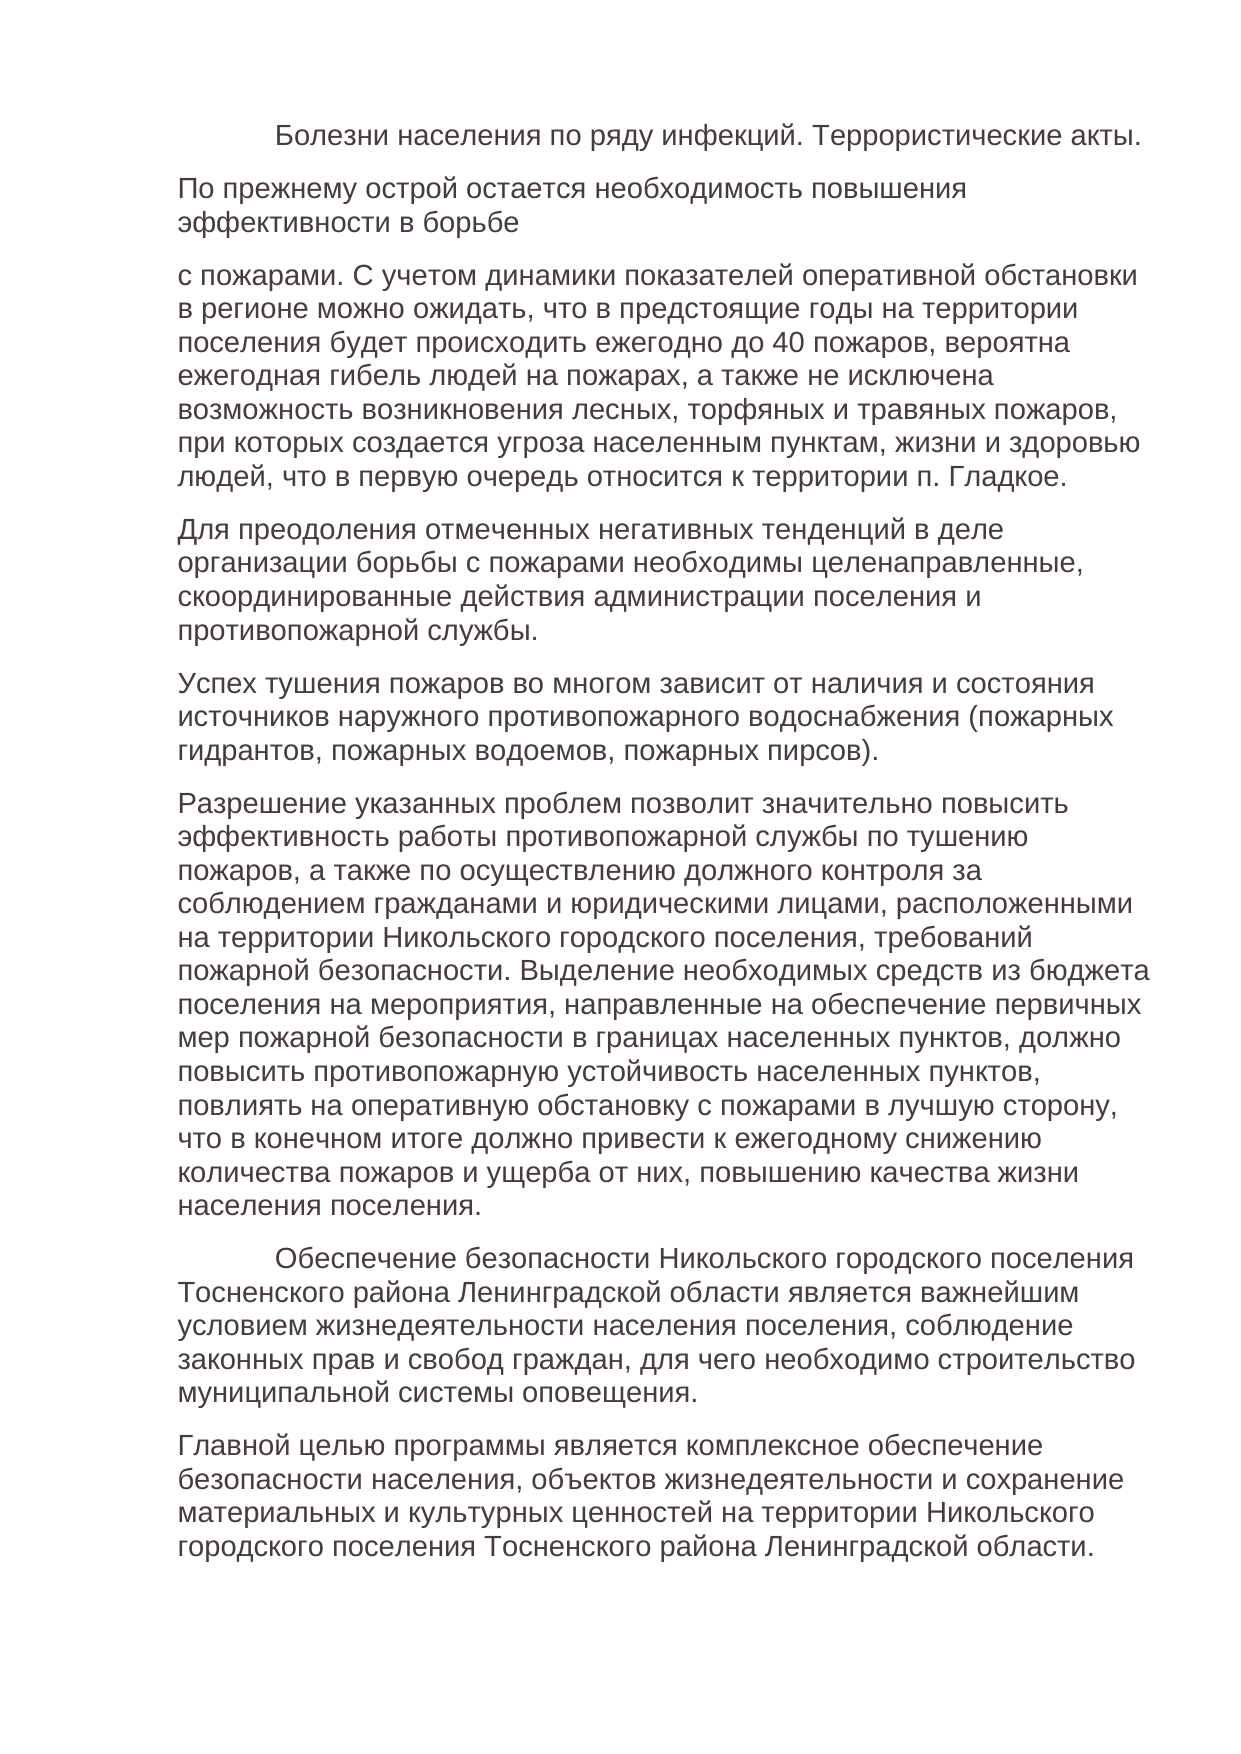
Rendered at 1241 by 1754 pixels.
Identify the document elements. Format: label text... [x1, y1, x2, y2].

text Для преодоления отмеченных негативных тенденций в деле организации борьбы с пожарами необходимы целенаправленные, скоординированные действия администрации поселения и противопожарной службы. [177, 512, 1152, 646]
text По прежнему острой остается необходимость повышения эффективности в борьбе [177, 171, 1152, 238]
text Болезни населения по ряду инфекций. Террористические акты. [177, 118, 1152, 152]
text с пожарами. С учетом динамики показателей оперативной обстановки в регионе можно ожидать, что в предстоящие годы на территории поселения будет происходить ежегодно до 40 пожаров, вероятна ежегодная гибель людей на пожарах, а также не исключена возможность возникновения лесных, торфяных и травяных пожаров, при которых создается угроза населенным пунктам, жизни и здоровью людей, что в первую очередь относится к территории п. Гладкое. [177, 258, 1152, 492]
text Обеспечение безопасности Никольского городского поселения Тосненского района Ленинградской области является важнейшим условием жизнедеятельности населения поселения, соблюдение законных прав и свобод граждан, для чего необходимо строительство муниципальной системы оповещения. [177, 1241, 1152, 1409]
text Главной целью программы является комплексное обеспечение безопасности населения, объектов жизнедеятельности и сохранение материальных и культурных ценностей на территории Никольского городского поселения Тосненского района Ленинградской области. [177, 1428, 1152, 1563]
text Успех тушения пожаров во многом зависит от наличия и состояния источников наружного противопожарного водоснабжения (пожарных гидрантов, пожарных водоемов, пожарных пирсов). [177, 666, 1152, 766]
text Разрешение указанных проблем позволит значительно повысить эффективность работы противопожарной службы по тушению пожаров, а также по осуществлению должного контроля за соблюдением гражданами и юридическими лицами, расположенными на территории Никольского городского поселения, требований пожарной безопасности. Выделение необходимых средств из бюджета поселения на мероприятия, направленные на обеспечение первичных мер пожарной безопасности в границах населенных пунктов, должно повысить противопожарную устойчивость населенных пунктов, повлиять на оперативную обстановку с пожарами в лучшую сторону, что в конечном итоге должно привести к ежегодному снижению количества пожаров и ущерба от них, повышению качества жизни населения поселения. [177, 786, 1152, 1222]
